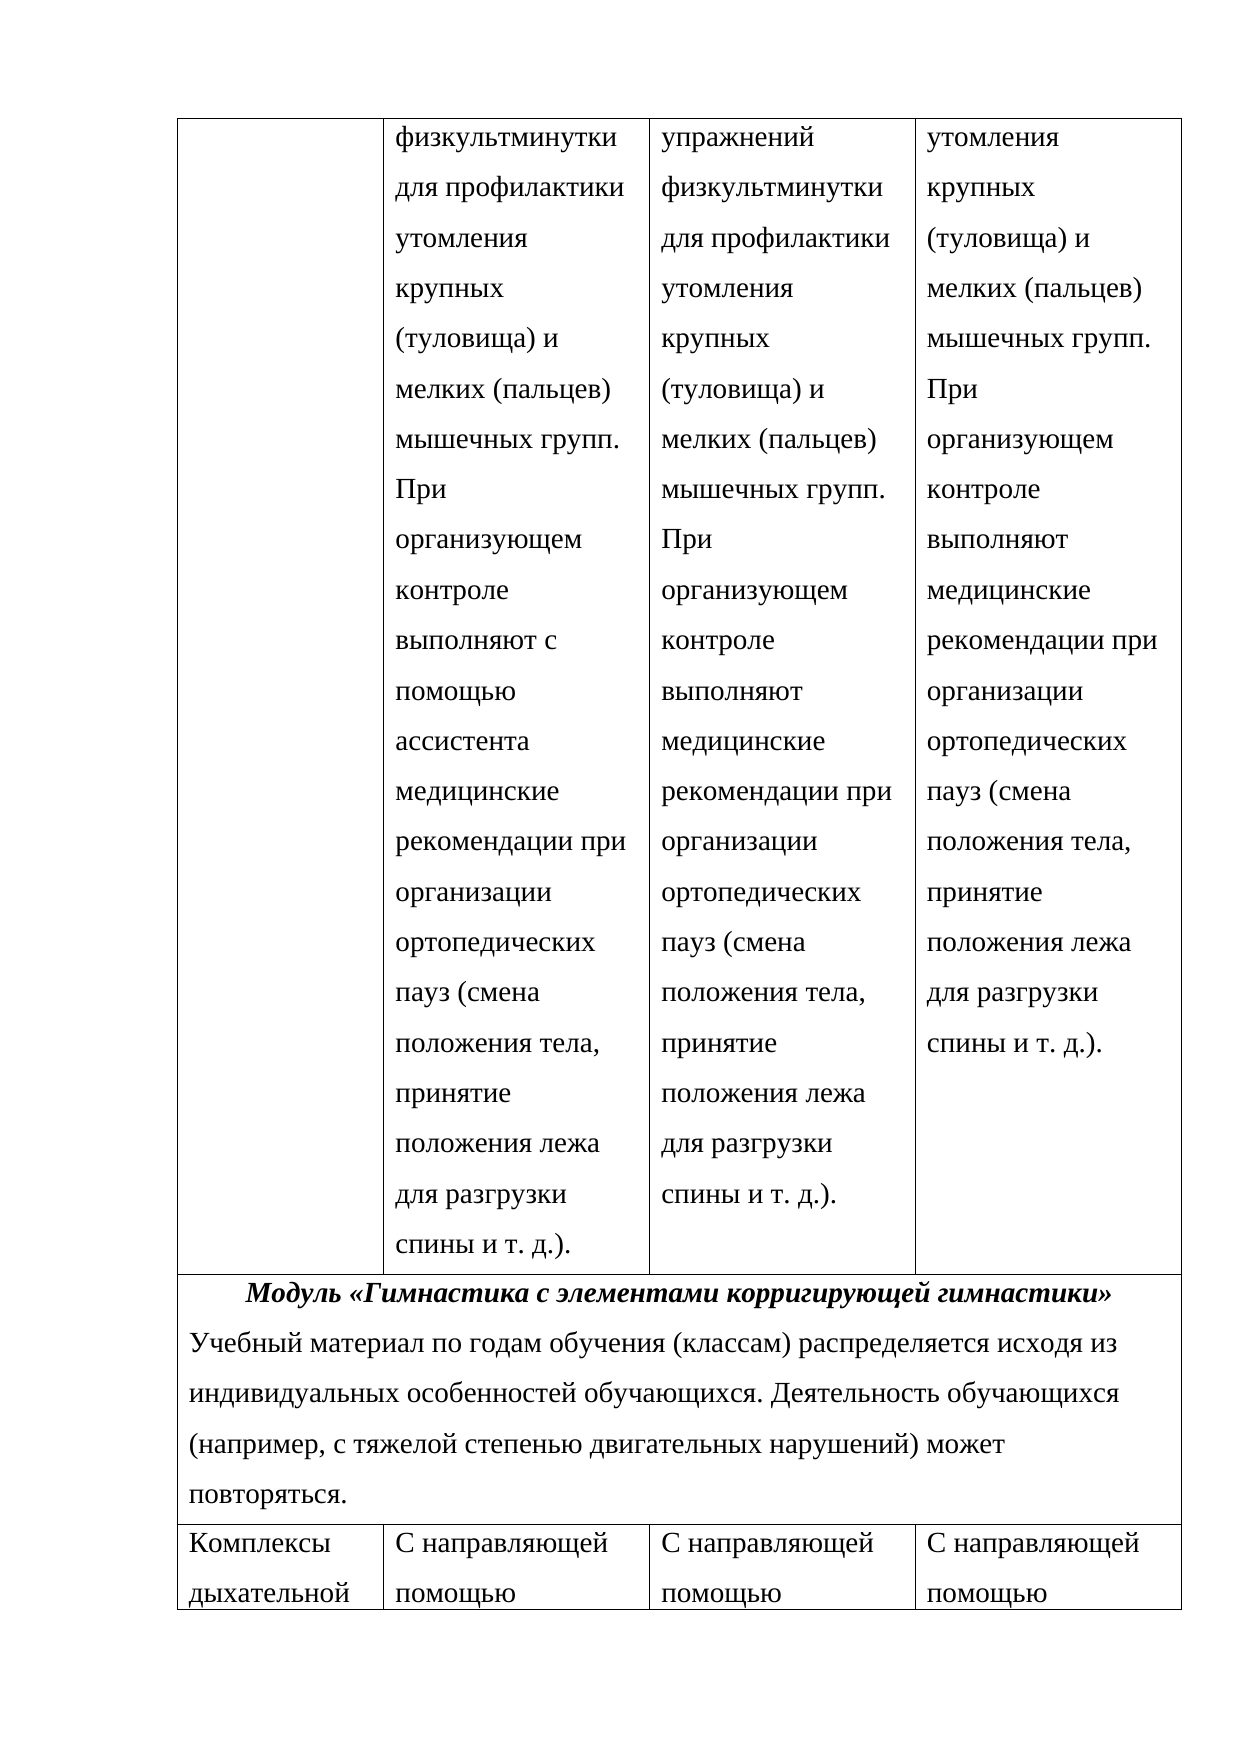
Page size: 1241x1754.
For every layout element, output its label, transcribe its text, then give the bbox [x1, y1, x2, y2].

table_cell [178, 119, 383, 1274]
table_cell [384, 1525, 649, 1609]
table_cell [916, 1525, 1181, 1609]
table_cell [916, 119, 1181, 1274]
table_cell Модуль «Гимнастика с элементами корригирующей гимнастики» Учебный материал по годам обучения (классам) распределяется исходя из индивидуальных особенностей обучающихся. Деятельность обучающихся (например, с тяжелой степенью двигательных нарушений) может повторяться. [178, 1275, 1181, 1524]
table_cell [384, 119, 649, 1274]
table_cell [178, 1525, 383, 1609]
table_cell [650, 1525, 915, 1609]
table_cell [650, 119, 915, 1274]
